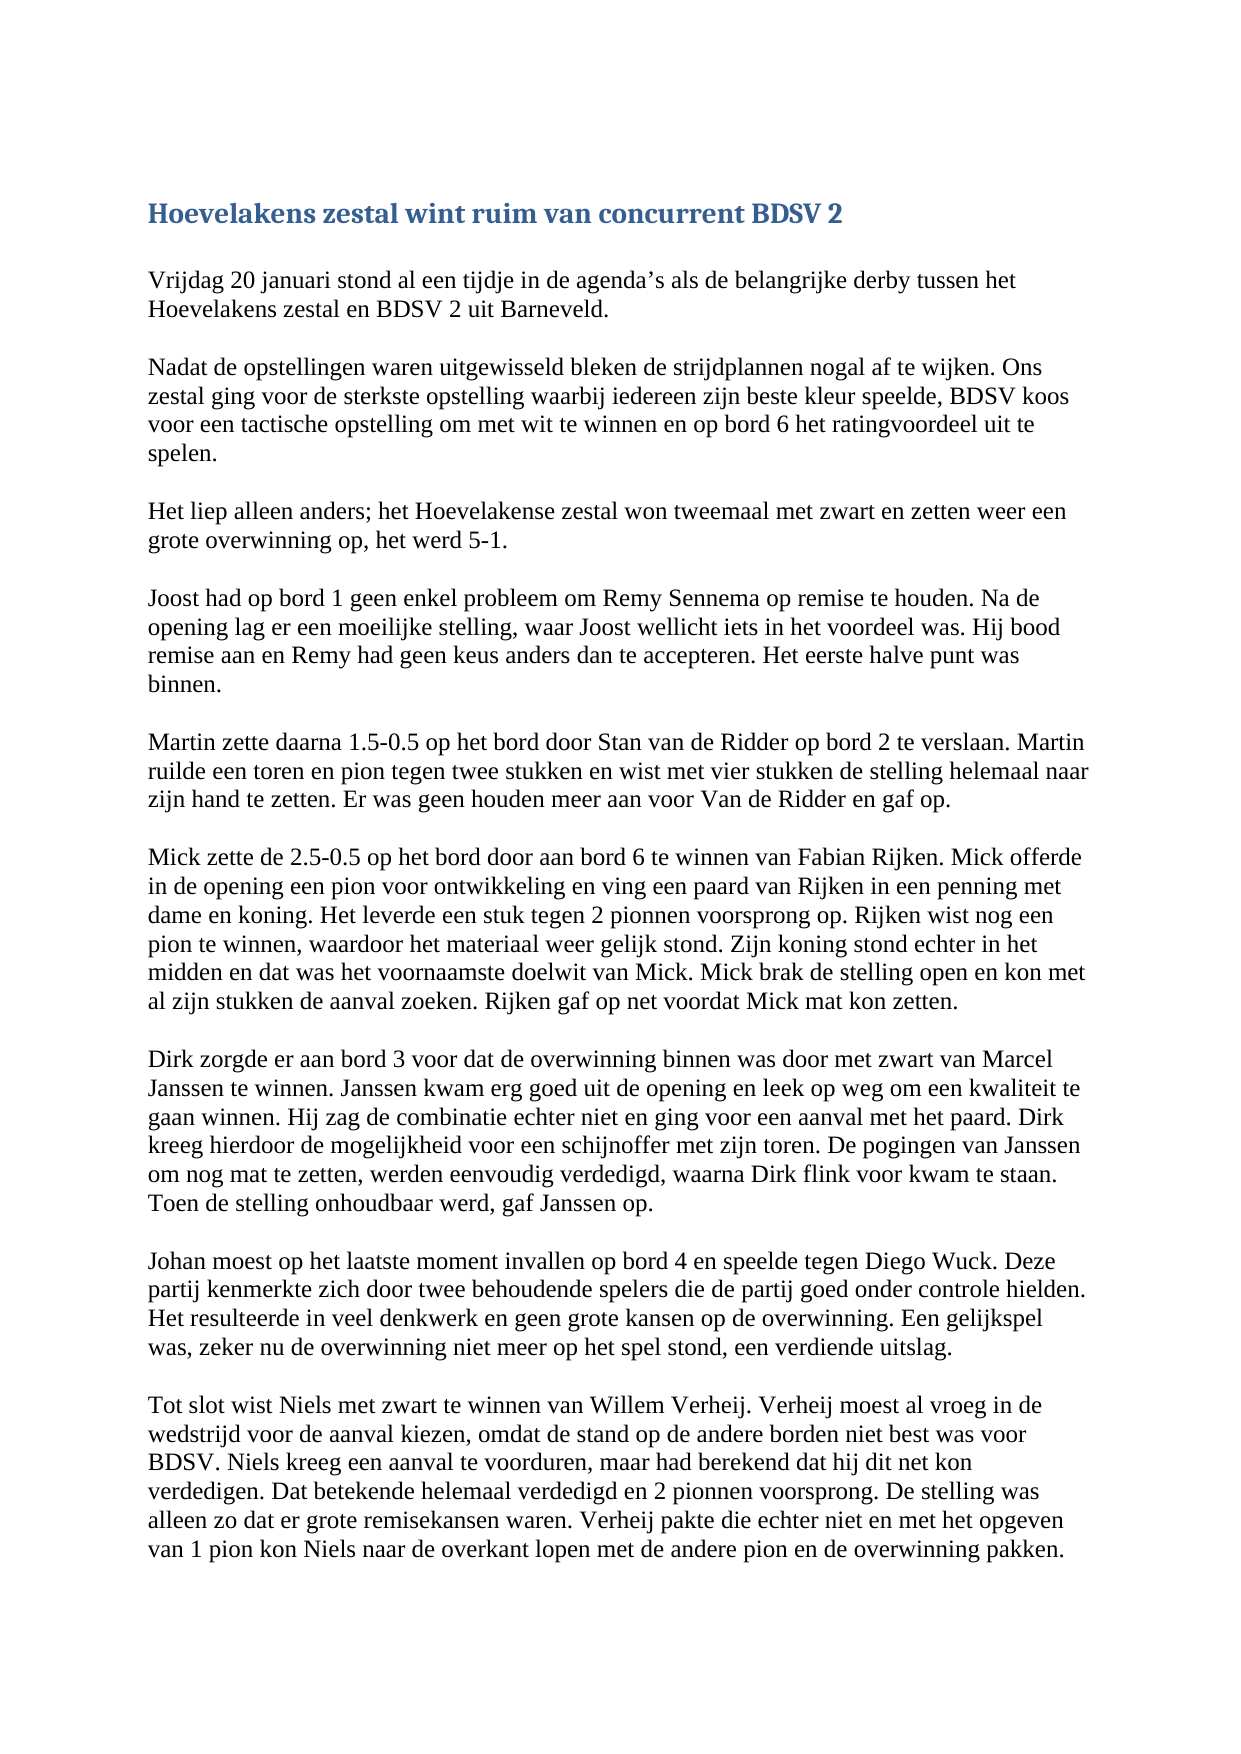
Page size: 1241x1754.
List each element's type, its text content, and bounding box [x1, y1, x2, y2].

text Vrijdag 20 januari stond al een tijdje in de agenda’s als de belangrijke derby tussen het Hoevelakens zestal en BDSV 2 uit Barneveld. [148, 265, 1093, 323]
text Mick zette de 2.5-0.5 op het bord door aan bord 6 te winnen van Fabian Rijken. Mick offerde in de opening een pion voor ontwikkeling en ving een paard van Rijken in een penning met dame en koning. Het leverde een stuk tegen 2 pionnen voorsprong op. Rijken wist nog een pion te winnen, waardoor het materiaal weer gelijk stond. Zijn koning stond echter in het midden en dat was het voornaamste doelwit van Mick. Mick brak de stelling open en kon met al zijn stukken de aanval zoeken. Rijken gaf op net voordat Mick mat kon zetten. [148, 842, 1093, 1015]
text Joost had op bord 1 geen enkel probleem om Remy Sennema op remise te houden. Na de opening lag er een moeilijke stelling, waar Joost wellicht iets in het voordeel was. Hij bood remise aan en Remy had geen keus anders dan te accepteren. Het eerste halve punt was binnen. [148, 583, 1093, 698]
text Het liep alleen anders; het Hoevelakense zestal won tweemaal met zwart en zetten weer een grote overwinning op, het werd 5-1. [148, 496, 1093, 554]
text Tot slot wist Niels met zwart te winnen van Willem Verheij. Verheij moest al vroeg in de wedstrijd voor de aanval kiezen, omdat de stand op de andere borden niet best was voor BDSV. Niels kreeg een aanval te voorduren, maar had berekend dat hij dit net kon verdedigen. Dat betekende helemaal verdedigd en 2 pionnen voorsprong. De stelling was alleen zo dat er grote remisekansen waren. Verheij pakte die echter niet en met het opgeven van 1 pion kon Niels naar de overkant lopen met de andere pion en de overwinning pakken. [148, 1390, 1093, 1562]
text Nadat de opstellingen waren uitgewisseld bleken de strijdplannen nogal af te wijken. Ons zestal ging voor de sterkste opstelling waarbij iedereen zijn beste kleur speelde, BDSV koos voor een tactische opstelling om met wit te winnen en op bord 6 het ratingvoordeel uit te spelen. [148, 352, 1093, 467]
text Martin zette daarna 1.5-0.5 op het bord door Stan van de Ridder op bord 2 te verslaan. Martin ruilde een toren en pion tegen twee stukken en wist met vier stukken de stelling helemaal naar zijn hand te zetten. Er was geen houden meer aan voor Van de Ridder en gaf op. [148, 727, 1093, 813]
text Dirk zorgde er aan bord 3 voor dat de overwinning binnen was door met zwart van Marcel Janssen te winnen. Janssen kwam erg goed uit de opening en leek op weg om een kwaliteit te gaan winnen. Hij zag de combinatie echter niet en ging voor een aanval met het paard. Dirk kreeg hierdoor de mogelijkheid voor een schijnoffer met zijn toren. De pogingen van Janssen om nog mat te zetten, werden eenvoudig verdedigd, waarna Dirk flink voor kwam te staan. Toen de stelling onhoudbaar werd, gaf Janssen op. [148, 1044, 1093, 1217]
text Johan moest op het laatste moment invallen op bord 4 en speelde tegen Diego Wuck. Deze partij kenmerkte zich door twee behoudende spelers die de partij goed onder controle hielden. Het resulteerde in veel denkwerk en geen grote kansen op de overwinning. Een gelijkspel was, zeker nu de overwinning niet meer op het spel stond, een verdiende uitslag. [148, 1246, 1093, 1361]
subtitle Hoevelakens zestal wint ruim van concurrent BDSV 2 [148, 198, 1093, 231]
